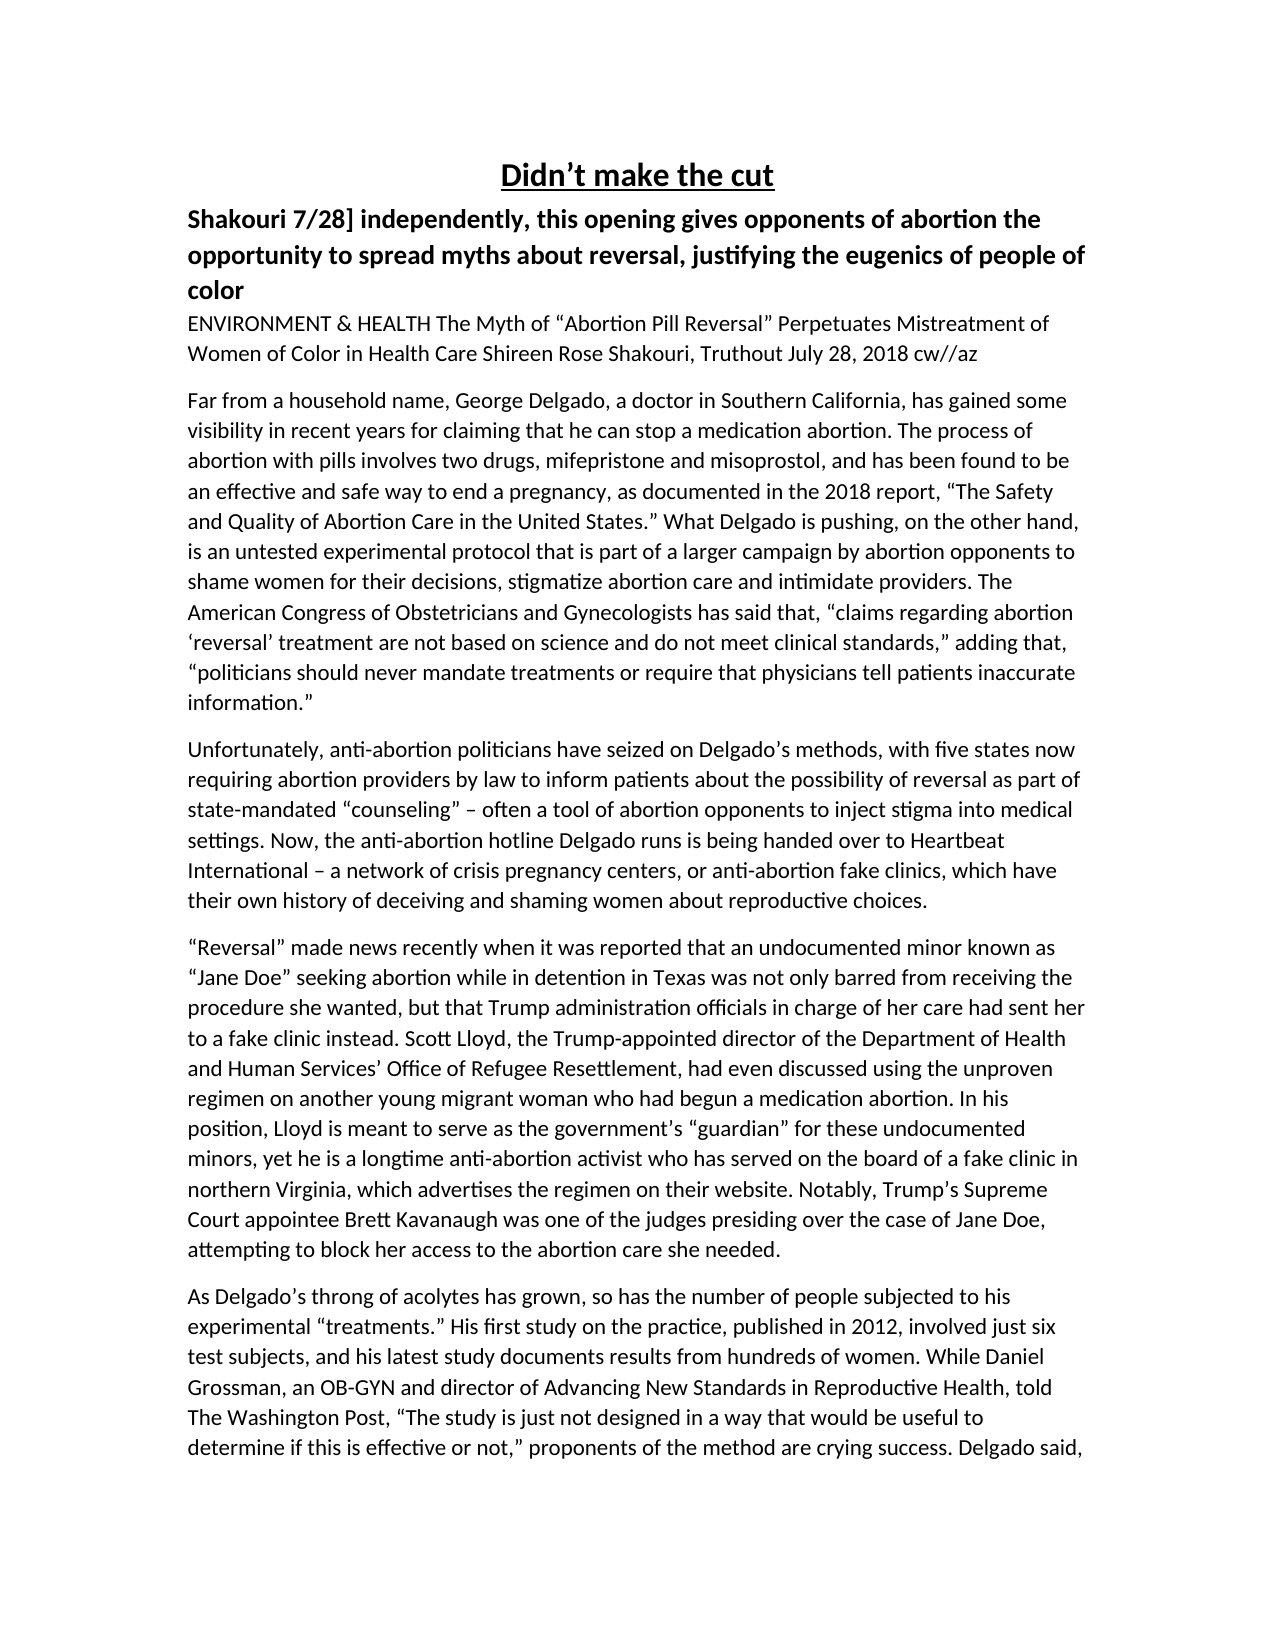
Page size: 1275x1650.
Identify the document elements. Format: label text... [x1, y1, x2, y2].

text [187, 1282, 1087, 1461]
subtitle Didn’t make the cut [187, 154, 1087, 195]
text Unfortunately, anti-abortion politicians have seized on Delgado’s methods, with five states now requiring abortion providers by law to inform patients about the possibility of reversal as part of state-mandated “counseling” – often a tool of abortion opponents to inject stigma into medical settings. Now, the anti-abortion hotline Delgado runs is being handed over to Heartbeat International – a network of crisis pregnancy centers, or anti-abortion fake clinics, which have their own history of deceiving and shaming women about reproductive choices. [187, 735, 1087, 914]
subtitle Shakouri 7/28] independently, this opening gives opponents of abortion the opportunity to spread myths about reversal, justifying the eugenics of people of color [187, 202, 1087, 307]
text “Reversal” made news recently when it was reported that an undocumented minor known as “Jane Doe” seeking abortion while in detention in Texas was not only barred from receiving the procedure she wanted, but that Trump administration officials in charge of her care had sent her to a fake clinic instead. Scott Lloyd, the Trump-appointed director of the Department of Health and Human Services’ Office of Refugee Resettlement, had even discussed using the unproven regimen on another young migrant woman who had begun a medication abortion. In his position, Lloyd is meant to serve as the government’s “guardian” for these undocumented minors, yet he is a longtime anti-abortion activist who has served on the board of a fake clinic in northern Virginia, which advertises the regimen on their website. Notably, Trump’s Supreme Court appointee Brett Kavanaugh was one of the judges presiding over the case of Jane Doe, attempting to block her access to the abortion care she needed. [187, 933, 1087, 1263]
text Far from a household name, George Delgado, a doctor in Southern California, has gained some visibility in recent years for claiming that he can stop a medication abortion. The process of abortion with pills involves two drugs, mifepristone and misoprostol, and has been found to be an effective and safe way to end a pregnancy, as documented in the 2018 report, “The Safety and Quality of Abortion Care in the United States.” What Delgado is pushing, on the other hand, is an untested experimental protocol that is part of a larger campaign by abortion opponents to shame women for their decisions, stigmatize abortion care and intimidate providers. The American Congress of Obstetricians and Gynecologists has said that, “claims regarding abortion ‘reversal’ treatment are not based on science and do not meet clinical standards,” adding that, “politicians should never mandate treatments or require that physicians tell patients inaccurate information.” [187, 386, 1087, 716]
text ENVIRONMENT & HEALTH The Myth of “Abortion Pill Reversal” Perpetuates Mistreatment of Women of Color in Health Care Shireen Rose Shakouri, Truthout July 28, 2018 cw//az [187, 309, 1087, 367]
